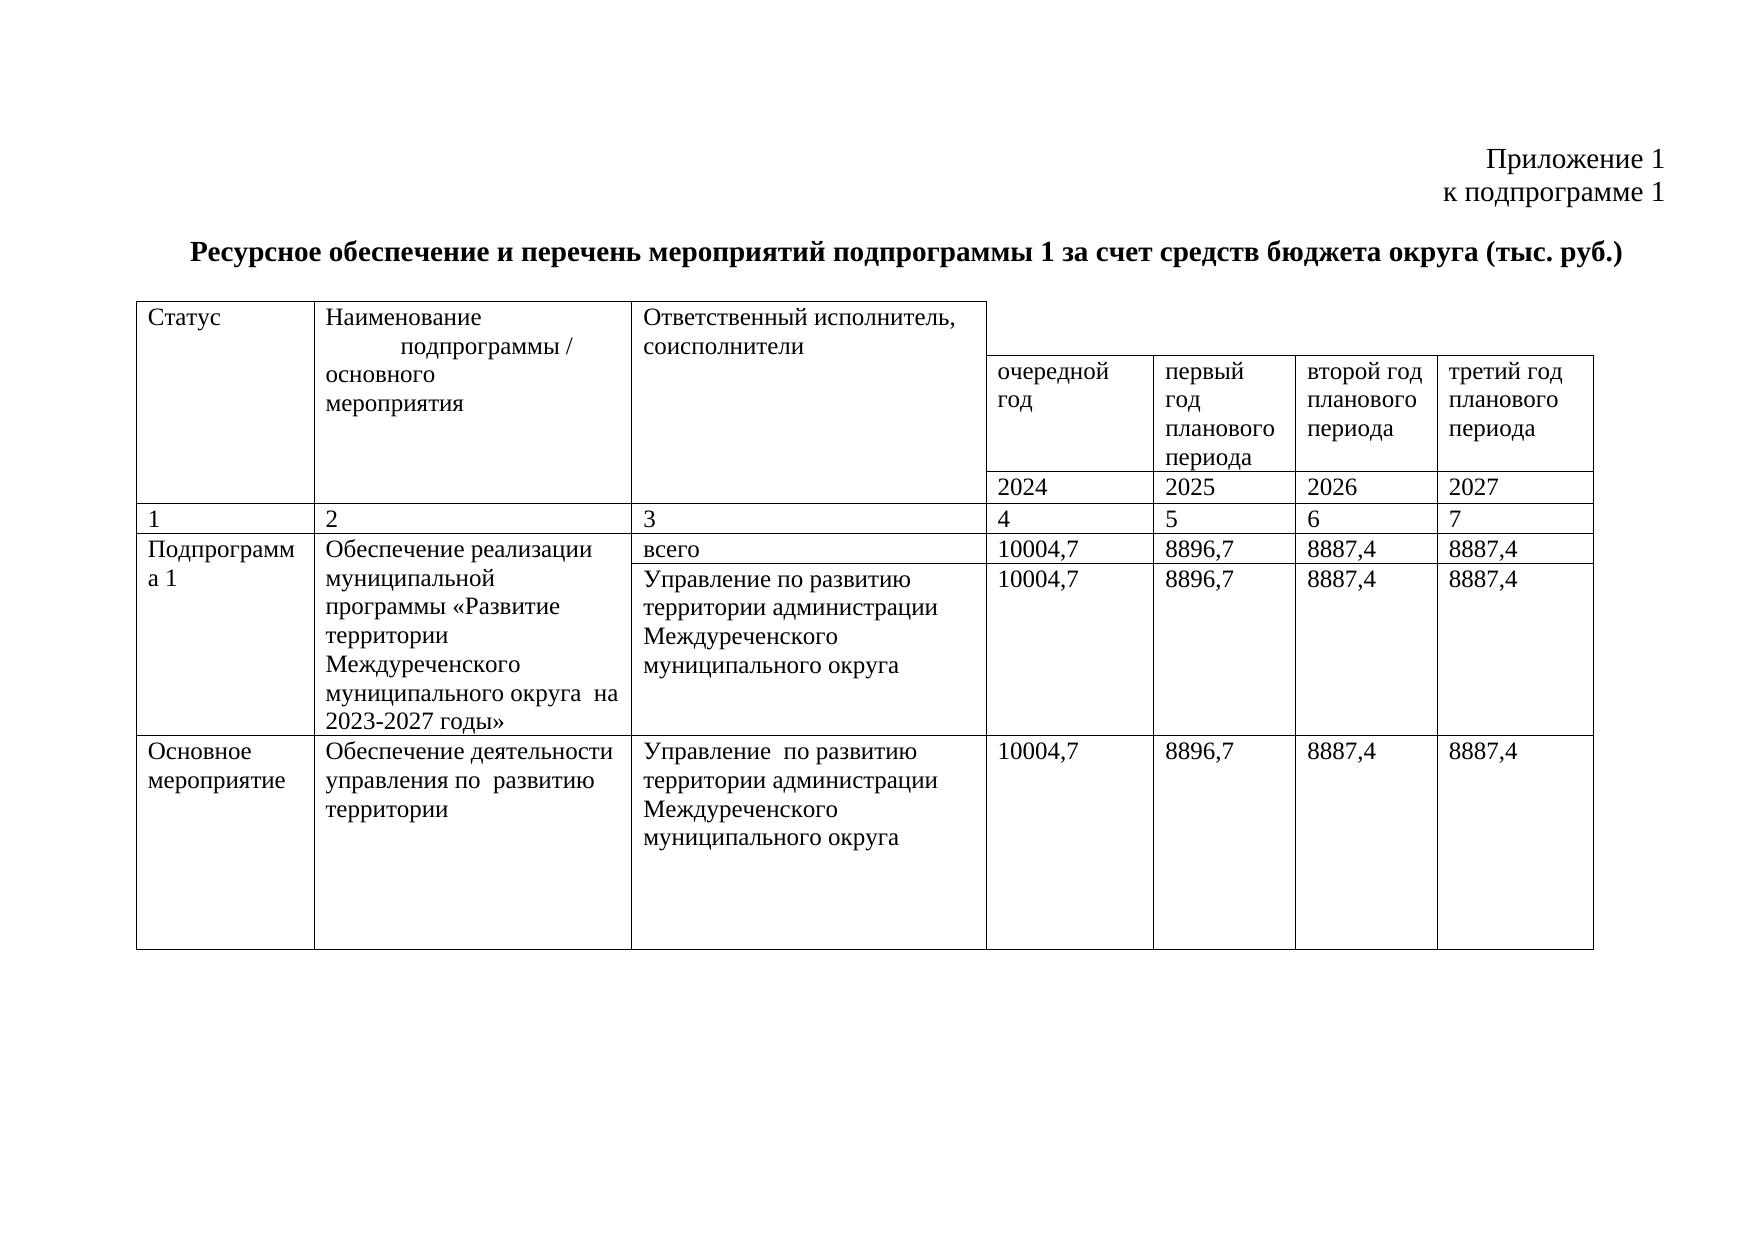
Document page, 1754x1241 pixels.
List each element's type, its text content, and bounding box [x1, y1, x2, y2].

table_cell 8896,7 [1154, 534, 1295, 563]
table_header Наименование подпрограммы / основного мероприятия [315, 302, 631, 503]
table_cell 7 [1438, 504, 1593, 533]
table_cell 8887,4 [1438, 564, 1593, 735]
table_cell 2 [315, 504, 631, 533]
table_cell второй год планового периода [1296, 356, 1437, 471]
table_cell 8887,4 [1438, 736, 1593, 948]
table_cell 8887,4 [1438, 534, 1593, 563]
table_cell Управление по развитию территории администрации Междуреченского муниципального округа [632, 564, 986, 735]
table_cell 2026 [1296, 472, 1437, 503]
table_header Статус [137, 302, 314, 503]
table_cell 2025 [1154, 472, 1295, 503]
table_cell 8896,7 [1154, 564, 1295, 735]
table_cell Основное мероприятие [137, 736, 314, 948]
table_cell Обеспечение деятельности управления по развитию территории [315, 736, 631, 948]
table_cell 8887,4 [1296, 564, 1437, 735]
table_cell 8887,4 [1296, 736, 1437, 948]
table_header Ответственный исполнитель, соисполнители [632, 302, 986, 503]
table_cell первый год планового периода [1154, 356, 1295, 471]
table_cell 8896,7 [1154, 736, 1295, 948]
table_cell 10004,7 [987, 736, 1153, 948]
table_cell 2024 [987, 472, 1153, 503]
table_cell 1 [137, 504, 314, 533]
text Приложение 1 [148, 141, 1665, 174]
table_cell 10004,7 [987, 564, 1153, 735]
table_cell очередной год [987, 356, 1153, 471]
table_cell 6 [1296, 504, 1437, 533]
table_cell третий год планового периода [1438, 356, 1593, 471]
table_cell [632, 736, 986, 948]
text Ресурсное обеспечение и перечень мероприятий подпрограммы 1 за счет средств бюджета округа (тыс. руб.) [148, 234, 1665, 267]
table_cell 10004,7 [987, 534, 1153, 563]
table_cell 3 [632, 504, 986, 533]
text к подпрограмме 1 [148, 174, 1665, 208]
table_cell 8887,4 [1296, 534, 1437, 563]
table_cell 2027 [1438, 472, 1593, 503]
table_cell Обеспечение реализации муниципальной программы «Развитие территории Междуреченского муниципального округа на 2023-2027 годы» [315, 534, 631, 735]
table_cell Подпрограмма 1 [137, 534, 314, 735]
table_cell 4 [987, 504, 1153, 533]
table_cell 5 [1154, 504, 1295, 533]
table_cell всего [632, 534, 986, 563]
